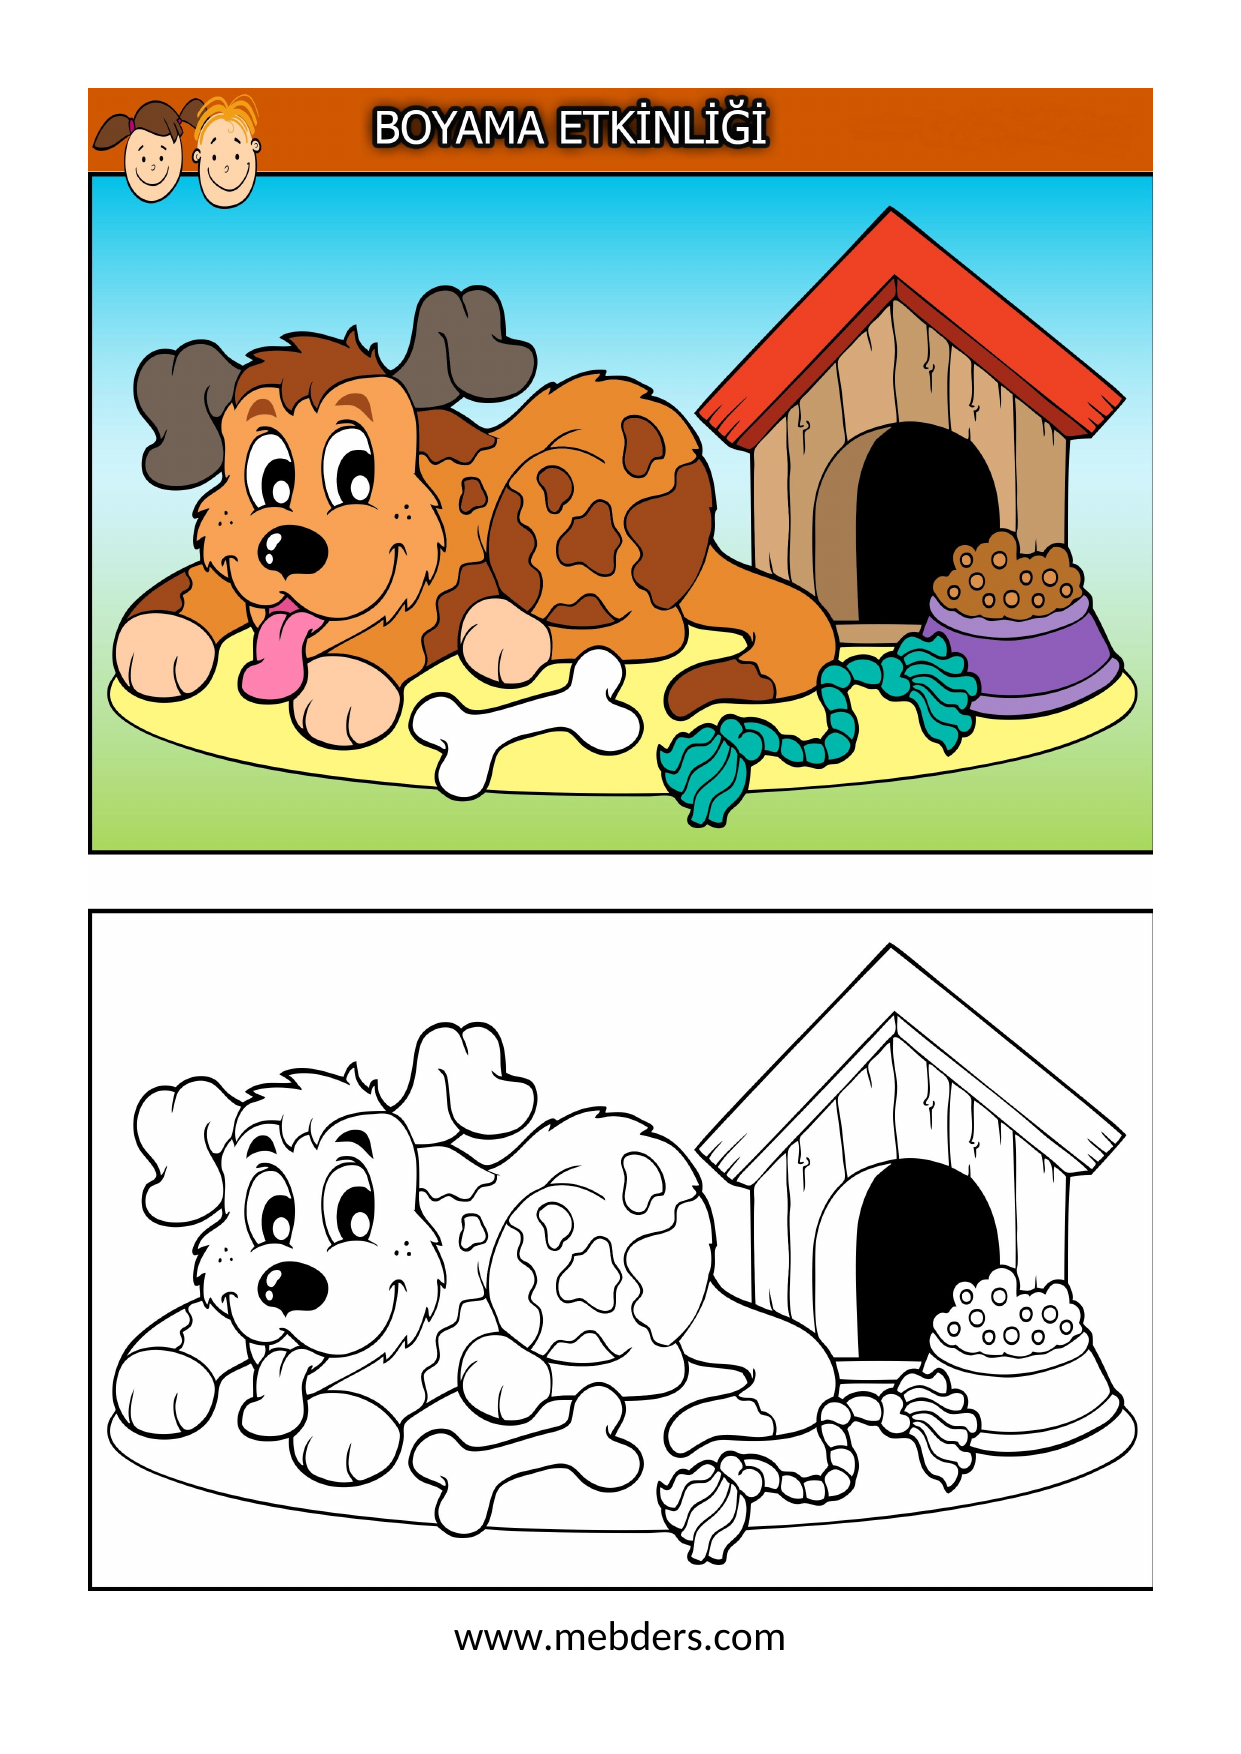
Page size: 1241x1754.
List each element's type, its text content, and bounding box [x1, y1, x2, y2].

picture [88, 88, 1153, 1591]
text www.mebders.com [89, 1610, 1152, 1661]
